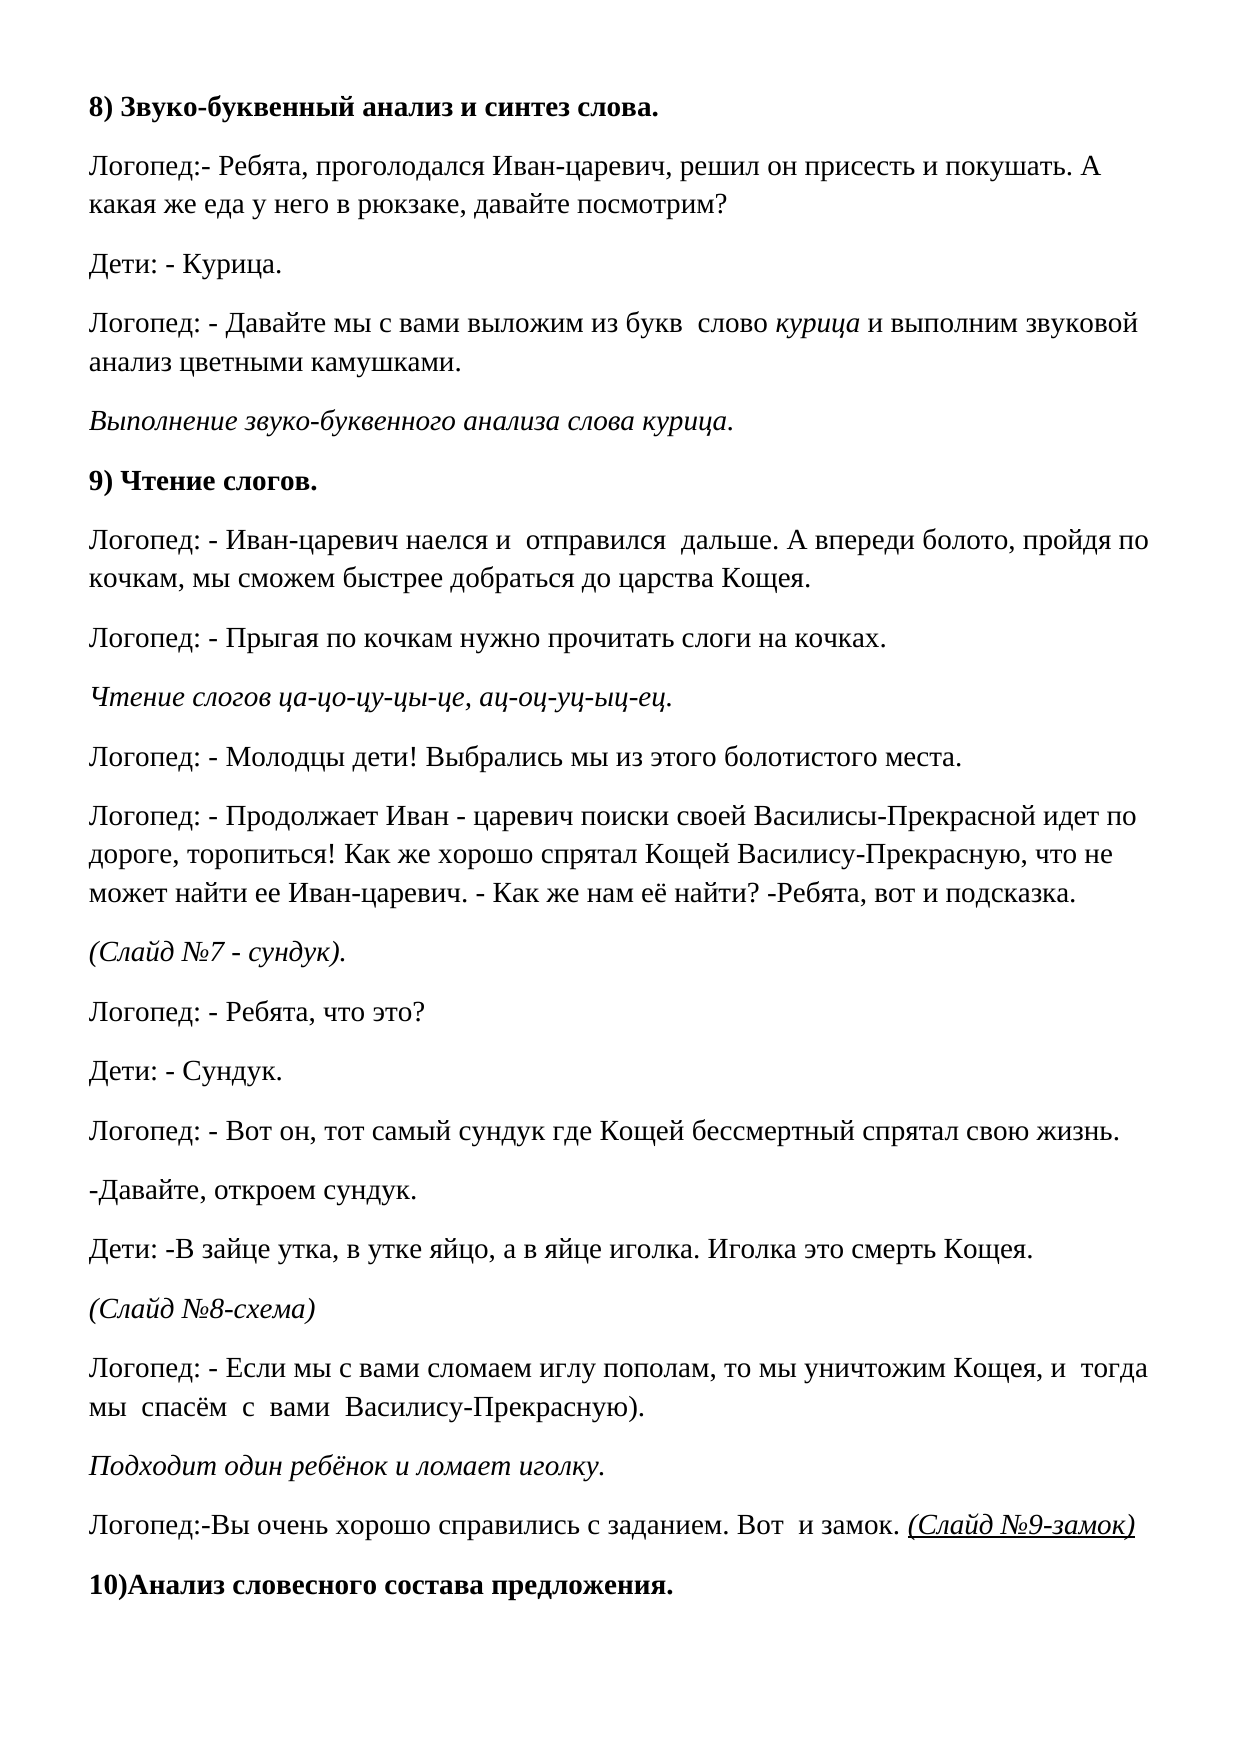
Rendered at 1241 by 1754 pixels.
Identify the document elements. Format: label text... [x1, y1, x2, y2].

text 8) Звуко-буквенный анализ и синтез слова. [89, 89, 1152, 122]
text Логопед: - Прыгая по кочкам нужно прочитать слоги на кочках. [89, 620, 1152, 653]
text Дети: -В зайце утка, в утке яйцо, а в яйце иголка. Иголка это смерть Кощея. [89, 1231, 1152, 1265]
text Логопед: - Ребята, что это? [89, 994, 1152, 1027]
text (Слайд №7 - сундук). [89, 934, 1152, 968]
text Подходит один ребёнок и ломает иголку. [89, 1448, 1152, 1482]
text Логопед: - Вот он, тот самый сундук где Кощей бессмертный спрятал свою жизнь. [89, 1113, 1152, 1146]
text 9) Чтение слогов. [89, 463, 1152, 496]
text Логопед:- Ребята, проголодался Иван-царевич, решил он присесть и покушать. А какая же еда у него в рюкзаке, давайте посмотрим? [89, 148, 1152, 220]
text Логопед:-Вы очень хорошо справились с заданием. Вот и замок. (Слайд №9-замок) [89, 1507, 1152, 1541]
text Логопед: - Молодцы дети! Выбрались мы из этого болотистого места. [89, 739, 1152, 772]
text Выполнение звуко-буквенного анализа слова курица. [89, 403, 1152, 437]
text Логопед: - Продолжает Иван - царевич поиски своей Василисы-Прекрасной идет по дороге, торопиться! Как же хорошо спрятал Кощей Василису-Прекрасную, что не может найти ее Иван-царевич. - Как же нам её найти? -Ребята, вот и подсказка. [89, 798, 1152, 909]
text Дети: - Сундук. [89, 1053, 1152, 1087]
text (Слайд №8-схема) [89, 1291, 1152, 1324]
text Чтение слогов ца-цо-цу-цы-це, ац-оц-уц-ыц-ец. [89, 679, 1152, 713]
text Логопед: - Если мы с вами сломаем иглу пополам, то мы уничтожим Кощея, и тогда мы спасём с вами Василису-Прекрасную). [89, 1350, 1152, 1422]
text 10)Анализ словесного состава предложения. [89, 1567, 1152, 1600]
text -Давайте, откроем сундук. [89, 1172, 1152, 1206]
text Логопед: - Давайте мы с вами выложим из букв слово курица и выполним звуковой анализ цветными камушками. [89, 305, 1152, 377]
text Логопед: - Иван-царевич наелся и отправился дальше. А впереди болото, пройдя по кочкам, мы сможем быстрее добраться до царства Кощея. [89, 522, 1152, 594]
text Дети: - Курица. [89, 246, 1152, 279]
